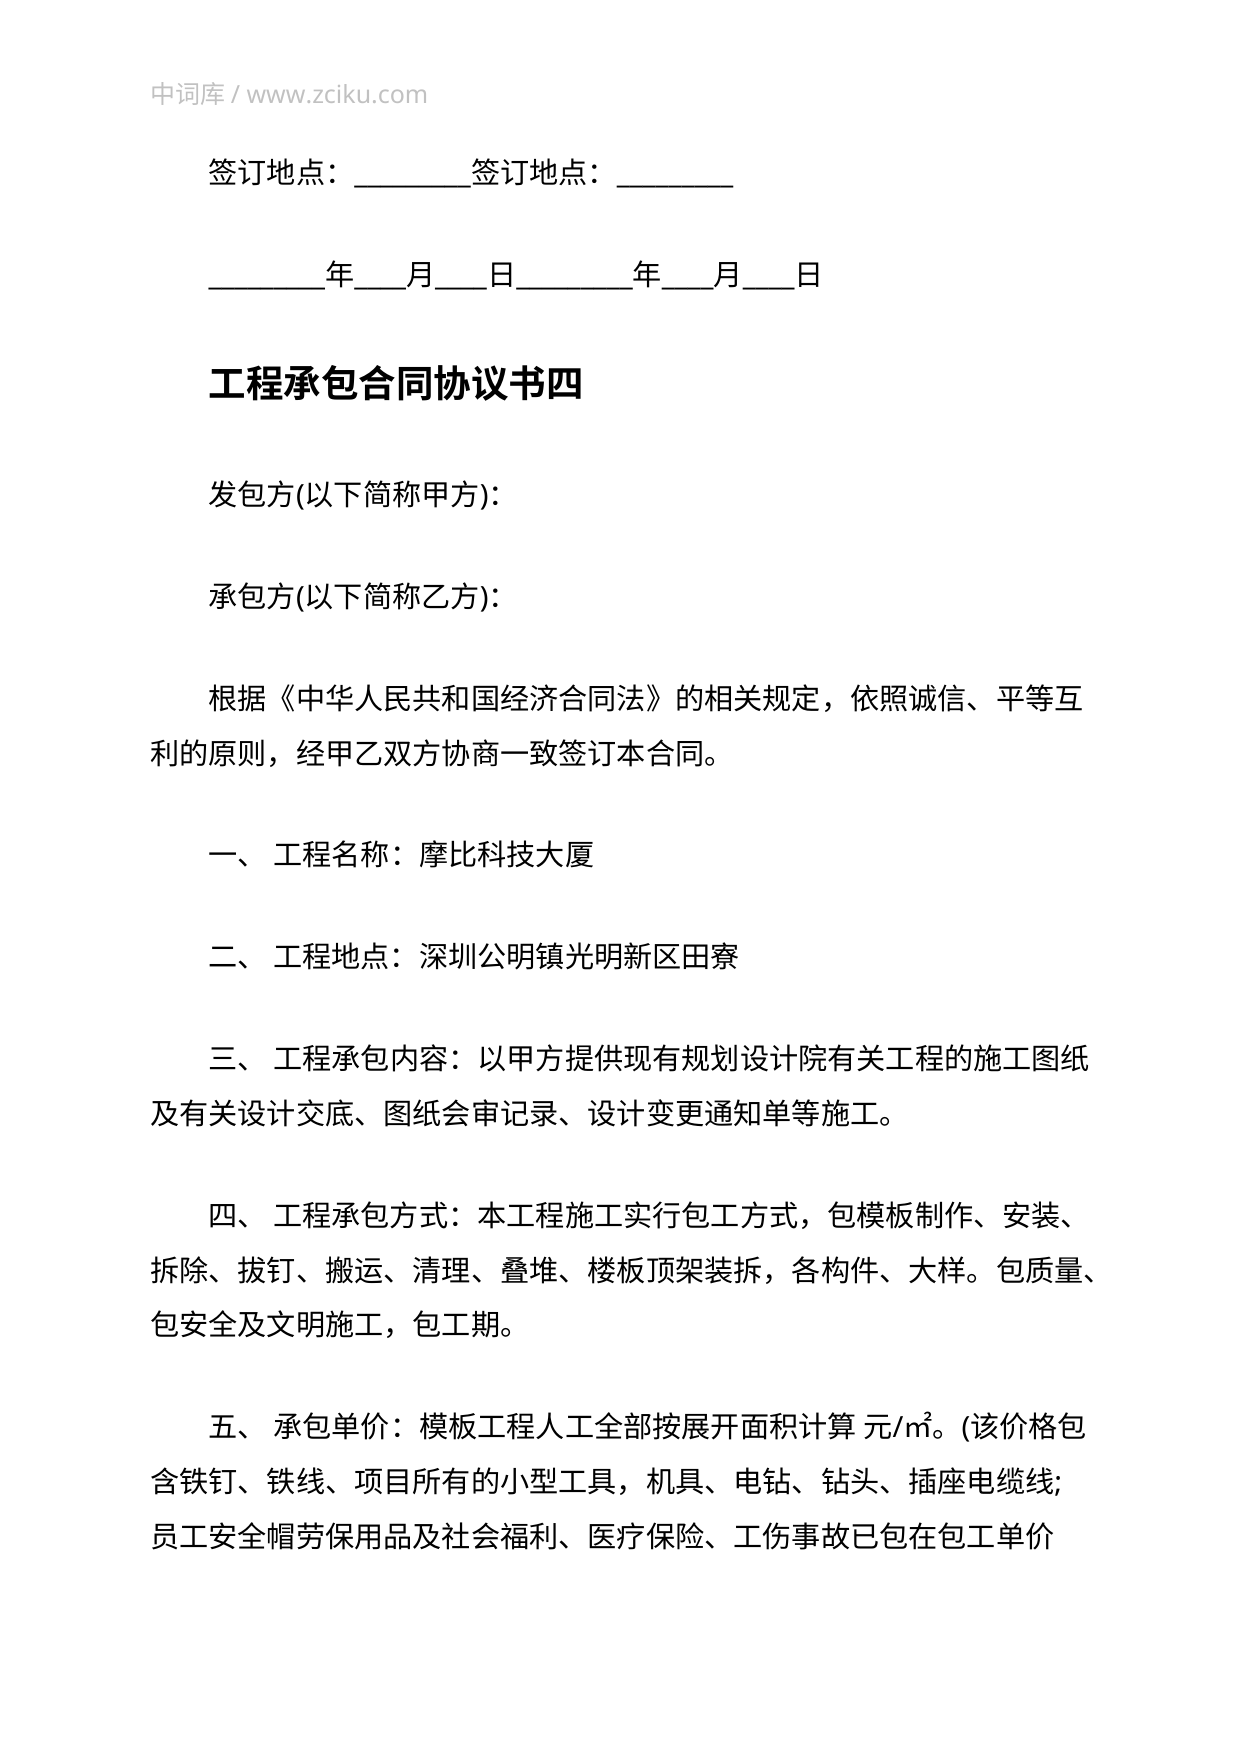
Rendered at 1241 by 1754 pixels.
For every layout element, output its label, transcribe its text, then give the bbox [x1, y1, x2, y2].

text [150, 1404, 1090, 1556]
text 签订地点：_________签订地点：_________ [150, 150, 1090, 192]
text 根据《中华人民共和国经济合同法》的相关规定，依照诚信、平等互利的原则，经甲乙双方协商一致签订本合同。 [150, 675, 1090, 772]
text 发包方(以下简称甲方)： [150, 471, 1090, 514]
text _________年____月____日_________年____月____日 [150, 252, 1090, 294]
text 一、 工程名称：摩比科技大厦 [150, 832, 1090, 874]
text 三、 工程承包内容：以甲方提供现有规划设计院有关工程的施工图纸及有关设计交底、图纸会审记录、设计变更通知单等施工。 [150, 1036, 1090, 1133]
text 承包方(以下简称乙方)： [150, 573, 1090, 616]
text 四、 工程承包方式：本工程施工实行包工方式，包模板制作、安装、拆除、拔钉、搬运、清理、叠堆、楼板顶架装拆，各构件、大样。包质量、包安全及文明施工，包工期。 [150, 1192, 1090, 1344]
text 工程承包合同协议书四 [150, 354, 1090, 408]
text 二、 工程地点：深圳公明镇光明新区田寮 [150, 934, 1090, 976]
